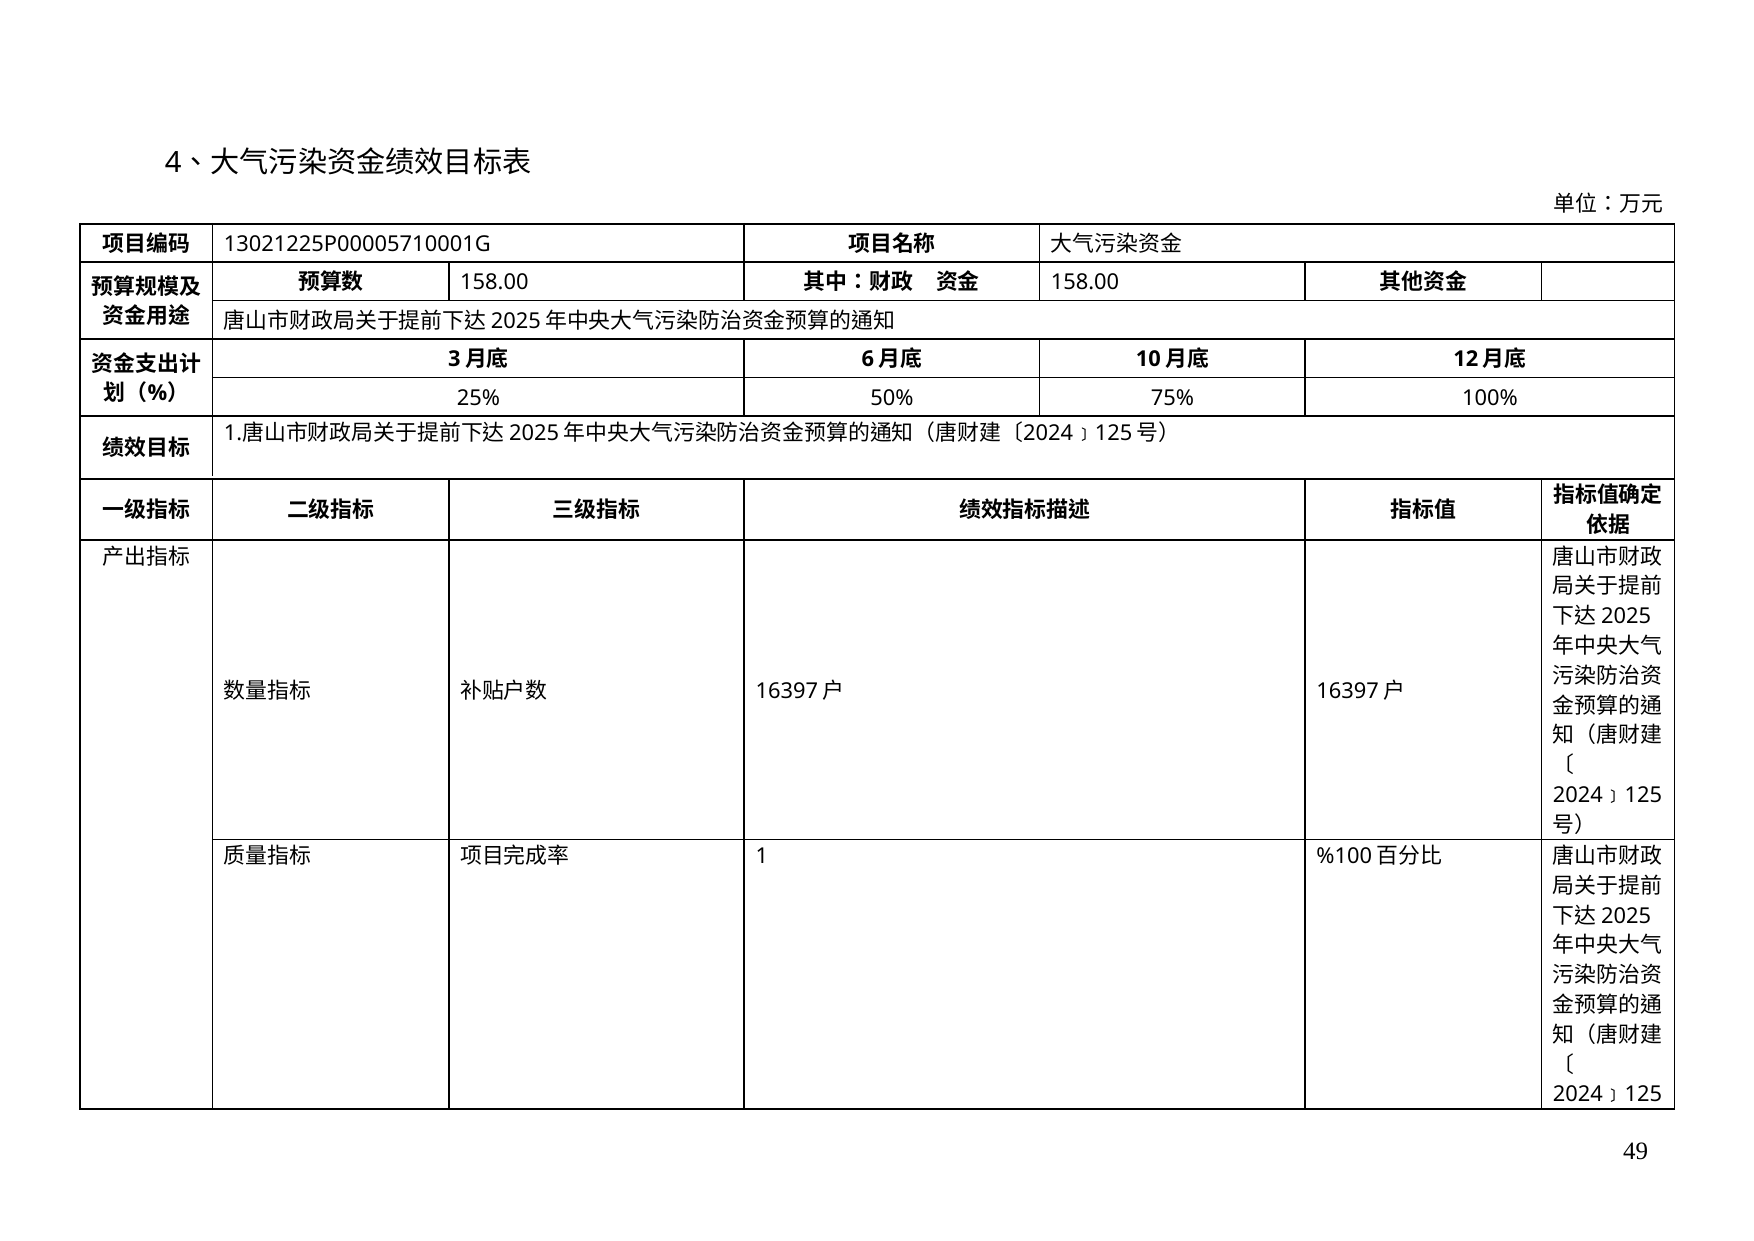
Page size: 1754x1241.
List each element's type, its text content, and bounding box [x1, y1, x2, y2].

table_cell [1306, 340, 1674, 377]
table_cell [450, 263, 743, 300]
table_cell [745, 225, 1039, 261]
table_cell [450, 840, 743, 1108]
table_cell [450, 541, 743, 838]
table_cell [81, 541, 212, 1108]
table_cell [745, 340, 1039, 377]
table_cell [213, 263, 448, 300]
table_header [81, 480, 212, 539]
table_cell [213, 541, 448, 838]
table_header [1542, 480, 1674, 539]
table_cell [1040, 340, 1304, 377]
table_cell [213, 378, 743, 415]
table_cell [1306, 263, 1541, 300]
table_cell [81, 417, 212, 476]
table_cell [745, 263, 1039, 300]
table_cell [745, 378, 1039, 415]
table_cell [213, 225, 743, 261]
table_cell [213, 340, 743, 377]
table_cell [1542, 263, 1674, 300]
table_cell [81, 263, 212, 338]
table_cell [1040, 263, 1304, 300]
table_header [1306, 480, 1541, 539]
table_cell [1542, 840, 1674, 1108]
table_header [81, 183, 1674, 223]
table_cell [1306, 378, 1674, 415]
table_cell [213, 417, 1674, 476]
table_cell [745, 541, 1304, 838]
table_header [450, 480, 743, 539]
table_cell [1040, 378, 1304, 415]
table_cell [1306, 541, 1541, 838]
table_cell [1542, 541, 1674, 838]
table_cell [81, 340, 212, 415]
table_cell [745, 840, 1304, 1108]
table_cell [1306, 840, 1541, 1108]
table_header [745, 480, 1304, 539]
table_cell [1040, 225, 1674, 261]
text 4、大气污染资金绩效目标表 [106, 142, 1648, 181]
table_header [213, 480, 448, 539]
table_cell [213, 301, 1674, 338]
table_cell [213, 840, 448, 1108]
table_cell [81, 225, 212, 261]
